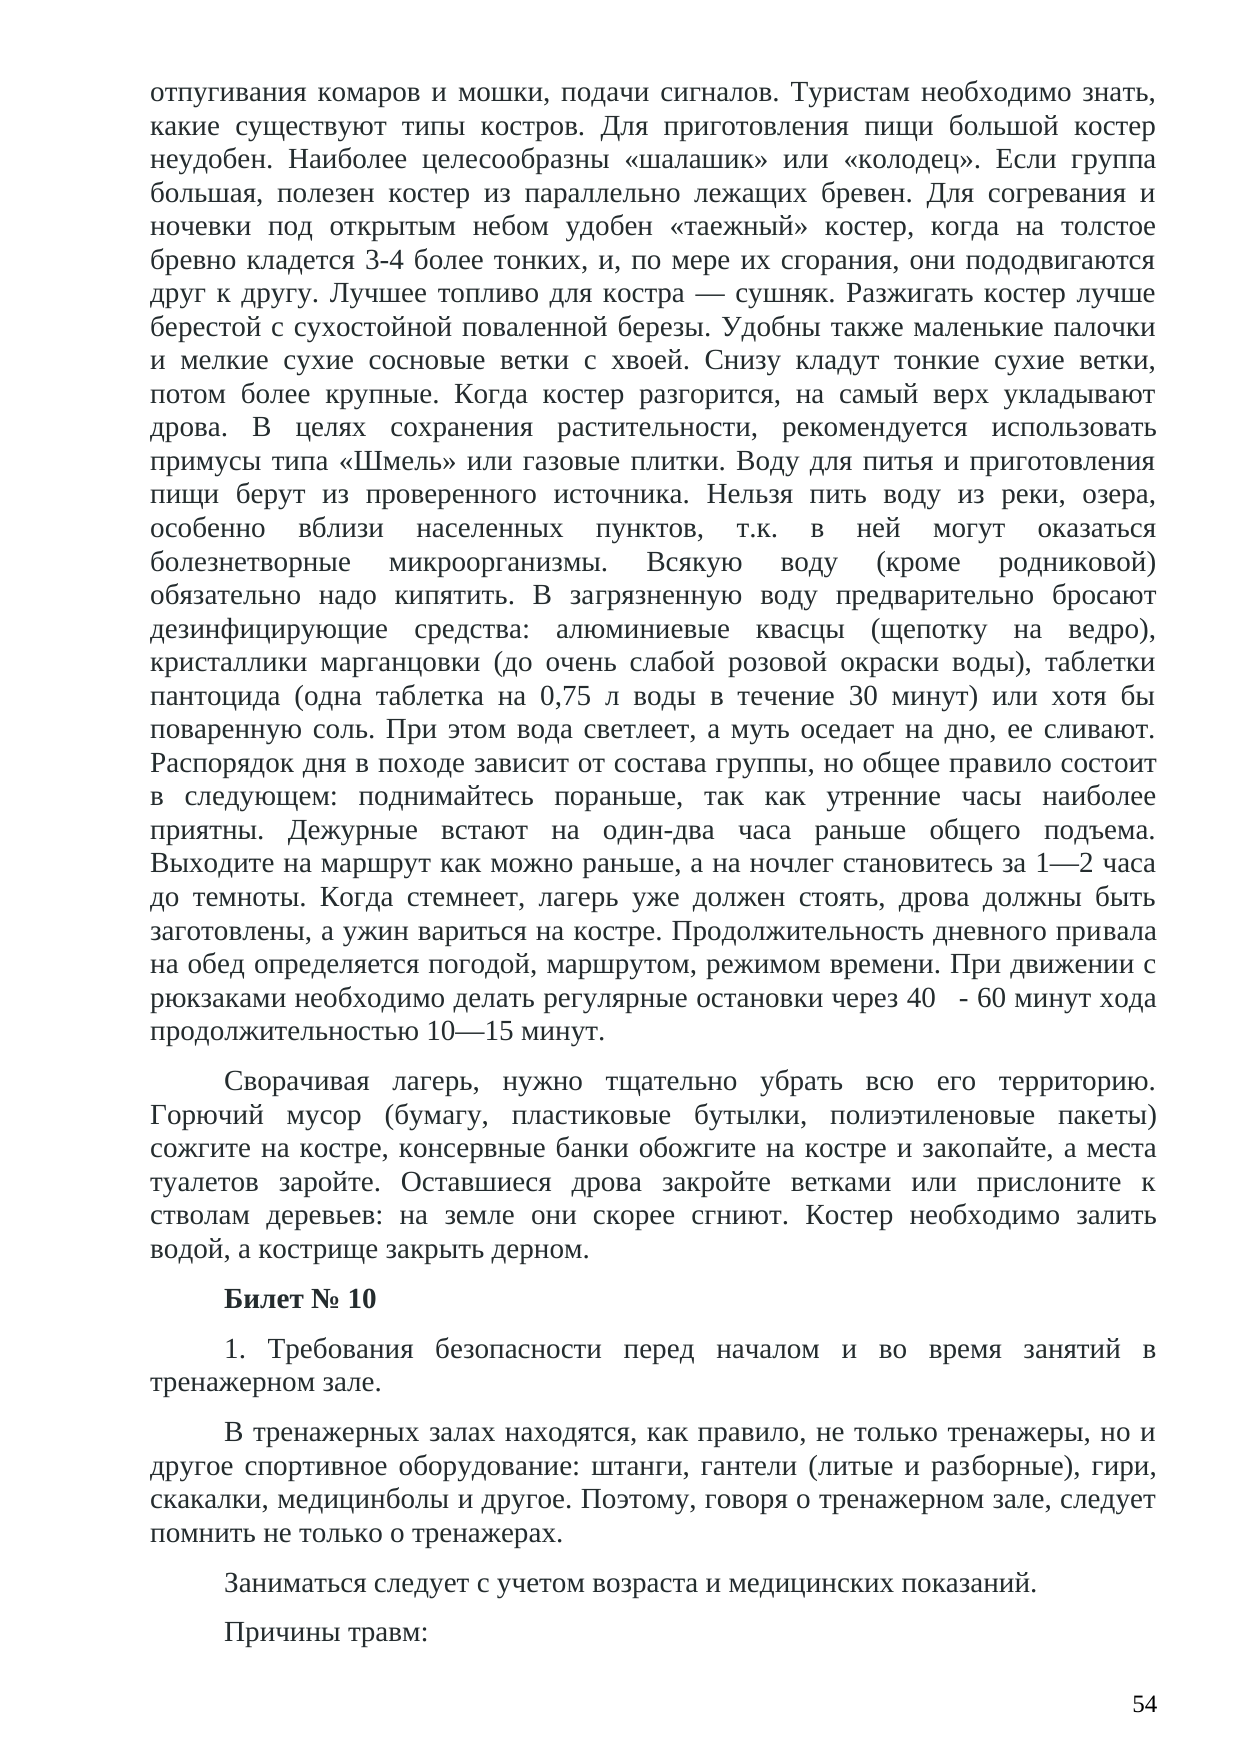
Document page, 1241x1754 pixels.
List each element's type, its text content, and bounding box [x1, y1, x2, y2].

text Заниматься следует с учетом возраста и медицинских показаний. [150, 1565, 1157, 1598]
text Сворачивая лагерь, нужно тщательно убрать всю его территорию. Горючий мусор (бумагу, пластиковые бутылки, полиэтиленовые пакеты) сожгите на костре, консервные банки обожгите на костре и закопайте, а места туалетов заройте. Оставшиеся дрова закройте ветками или прислоните к стволам деревьев: на земле они скорее сгниют. Костер необходимо залить водой, а кострище закрыть дерном. [150, 1063, 1157, 1264]
text В тренажерных залах находятся, как правило, не только тренажеры, но и другое спортивное оборудование: штанги, гантели (литые и разборные), гири, скакалки, медицинболы и другое. Поэтому, говоря о тренажерном зале, следует помнить не только о тренажерах. [150, 1414, 1157, 1548]
text Билет № 10 [150, 1281, 1157, 1314]
text Причины травм: [150, 1614, 1157, 1648]
text 1. Требования безопасности перед началом и во время занятий в тренажерном зале. [150, 1331, 1157, 1398]
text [150, 74, 1157, 1047]
